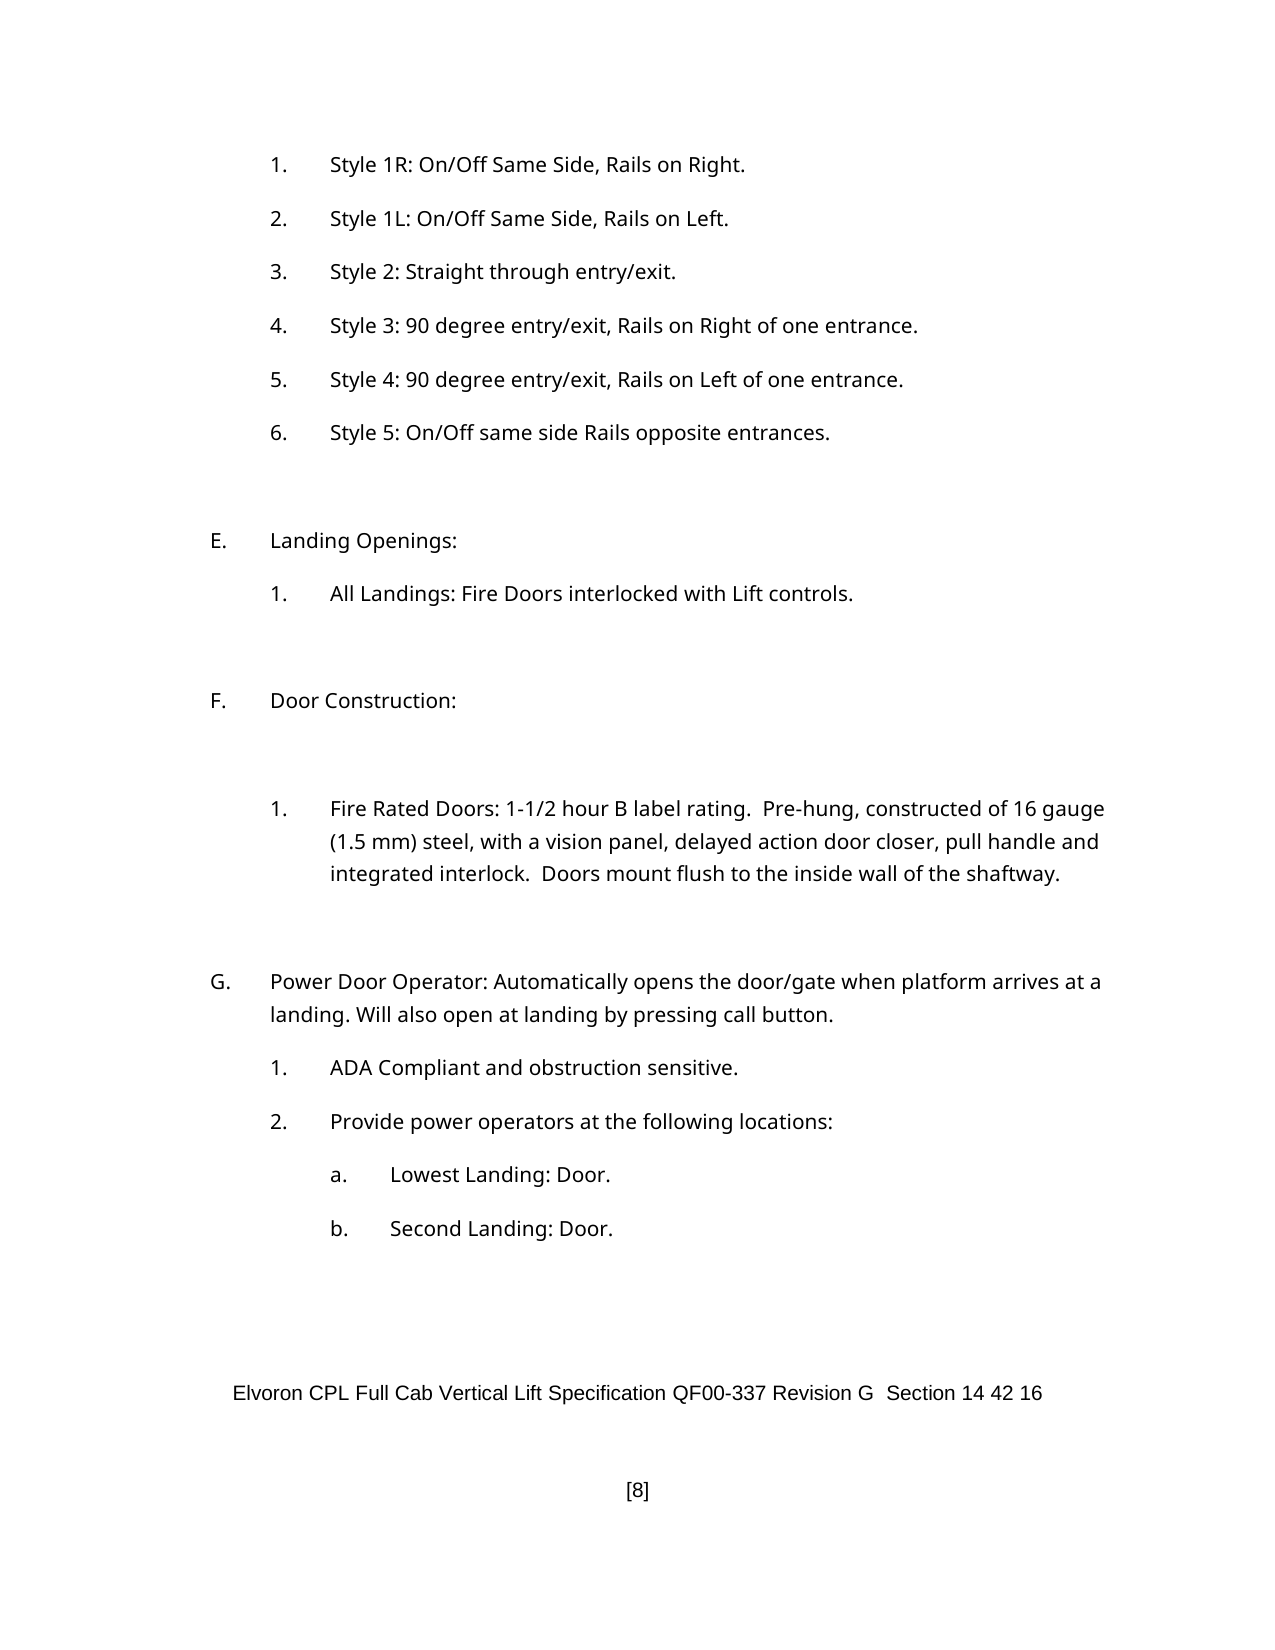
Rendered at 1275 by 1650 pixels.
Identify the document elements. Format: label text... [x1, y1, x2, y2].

text Style 3: 90 degree entry/exit, Rails on Right of one entrance. [270, 311, 1125, 339]
text Lowest Landing: Door. [330, 1160, 1125, 1189]
text All Landings: Fire Doors interlocked with Lift controls. [270, 579, 1125, 608]
text Door Construction: [210, 686, 1125, 715]
text ADA Compliant and obstruction sensitive. [270, 1053, 1125, 1082]
text Style 5: On/Off same side Rails opposite entrances. [270, 418, 1125, 447]
text Style 1L: On/Off Same Side, Rails on Left. [270, 204, 1125, 232]
text Power Door Operator: Automatically opens the door/gate when platform arrives at a landing. Will also open at landing by pressing call button. [210, 967, 1125, 1028]
text Provide power operators at the following locations: [270, 1107, 1125, 1135]
text Style 2: Straight through entry/exit. [270, 257, 1125, 286]
text Style 1R: On/Off Same Side, Rails on Right. [270, 150, 1125, 178]
text Fire Rated Doors: 1-1/2 hour B label rating. Pre-hung, constructed of 16 gauge (1.5 mm) steel, with a vision panel, delayed action door closer, pull handle and integrated interlock. Doors mount flush to the inside wall of the shaftway. [270, 794, 1125, 888]
text Style 4: 90 degree entry/exit, Rails on Left of one entrance. [270, 364, 1125, 393]
text Landing Openings: [210, 526, 1125, 554]
text Second Landing: Door. [330, 1214, 1125, 1243]
